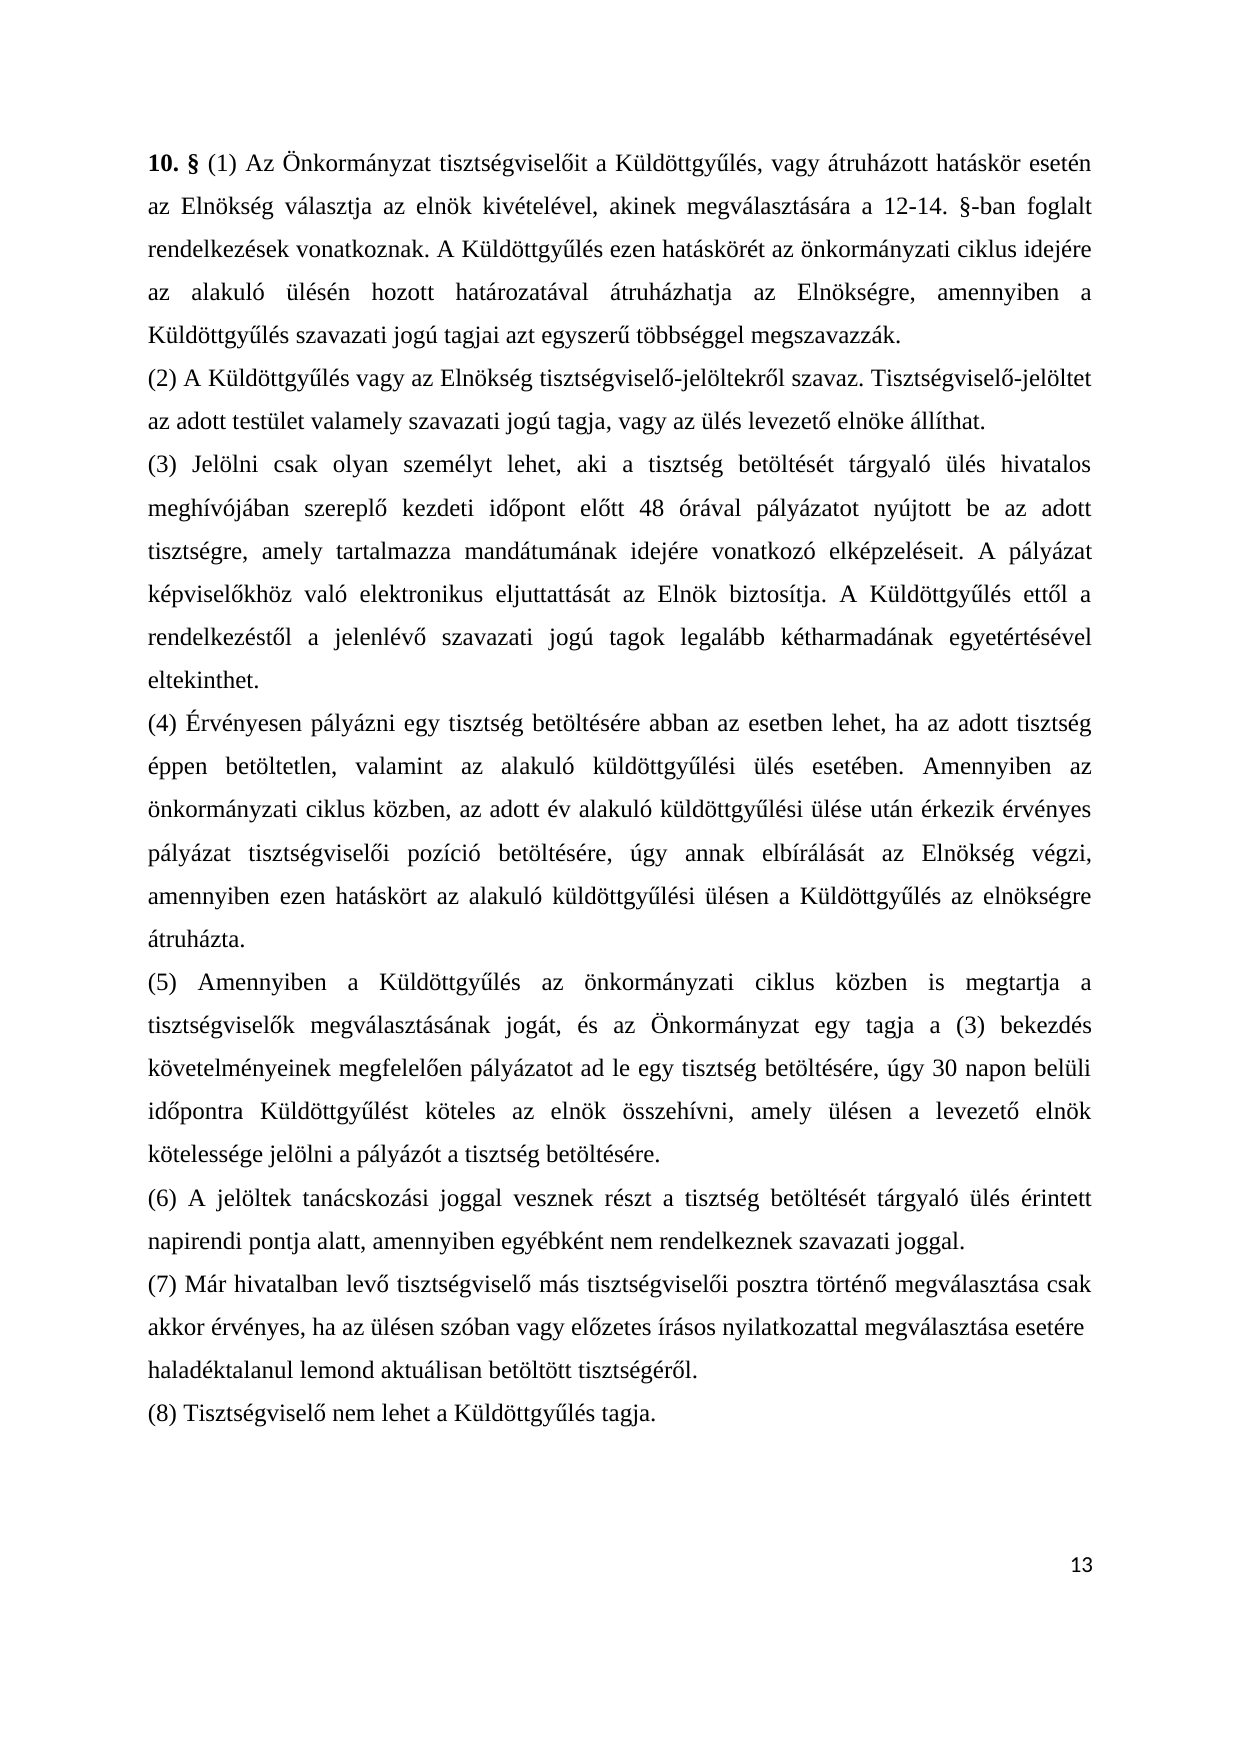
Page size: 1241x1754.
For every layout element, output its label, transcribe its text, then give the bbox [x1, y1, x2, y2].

text (8) Tisztségviselő nem lehet a Küldöttgyűlés tagja. [148, 1398, 1093, 1427]
text 10. § (1) Az Önkormányzat tisztségviselőit a Küldöttgyűlés, vagy átruházott hatáskör esetén az Elnökség választja az elnök kivételével, akinek megválasztására a 12-14. §-ban foglalt rendelkezések vonatkoznak. A Küldöttgyűlés ezen hatáskörét az önkormányzati ciklus idejére az alakuló ülésén hozott határozatával átruházhatja az Elnökségre, amennyiben a Küldöttgyűlés szavazati jogú tagjai azt egyszerű többséggel megszavazzák. [148, 148, 1093, 349]
text (3) Jelölni csak olyan személyt lehet, aki a tisztség betöltését tárgyaló ülés hivatalos meghívójában szereplő kezdeti időpont előtt 48 órával pályázatot nyújtott be az adott tisztségre, amely tartalmazza mandátumának idejére vonatkozó elképzeléseit. A pályázat képviselőkhöz való elektronikus eljuttattását az Elnök biztosítja. A Küldöttgyűlés ettől a rendelkezéstől a jelenlévő szavazati jogú tagok legalább kétharmadának egyetértésével eltekinthet. [148, 449, 1093, 694]
text (6) A jelöltek tanácskozási joggal vesznek részt a tisztség betöltését tárgyaló ülés érintett napirendi pontja alatt, amennyiben egyébként nem rendelkeznek szavazati joggal. [148, 1183, 1093, 1254]
text (4) Érvényesen pályázni egy tisztség betöltésére abban az esetben lehet, ha az adott tisztség éppen betöltetlen, valamint az alakuló küldöttgyűlési ülés esetében. Amennyiben az önkormányzati ciklus közben, az adott év alakuló küldöttgyűlési ülése után érkezik érvényes pályázat tisztségviselői pozíció betöltésére, úgy annak elbírálását az Elnökség végzi, amennyiben ezen hatáskört az alakuló küldöttgyűlési ülésen a Küldöttgyűlés az elnökségre átruházta. [148, 708, 1093, 953]
text (5) Amennyiben a Küldöttgyűlés az önkormányzati ciklus közben is megtartja a tisztségviselők megválasztásának jogát, és az Önkormányzat egy tagja a (3) bekezdés követelményeinek megfelelően pályázatot ad le egy tisztség betöltésére, úgy 30 napon belüli időpontra Küldöttgyűlést köteles az elnök összehívni, amely ülésen a levezető elnök kötelessége jelölni a pályázót a tisztség betöltésére. [148, 967, 1093, 1168]
text (2) A Küldöttgyűlés vagy az Elnökség tisztségviselő-jelöltekről szavaz. Tisztségviselő-jelöltet az adott testület valamely szavazati jogú tagja, vagy az ülés levezető elnöke állíthat. [148, 363, 1093, 435]
text (7) Már hivatalban levő tisztségviselő más tisztségviselői posztra történő megválasztása csak akkor érvényes, ha az ülésen szóban vagy előzetes írásos nyilatkozattal megválasztása esetére haladéktalanul lemond aktuálisan betöltött tisztségéről. [148, 1269, 1093, 1384]
